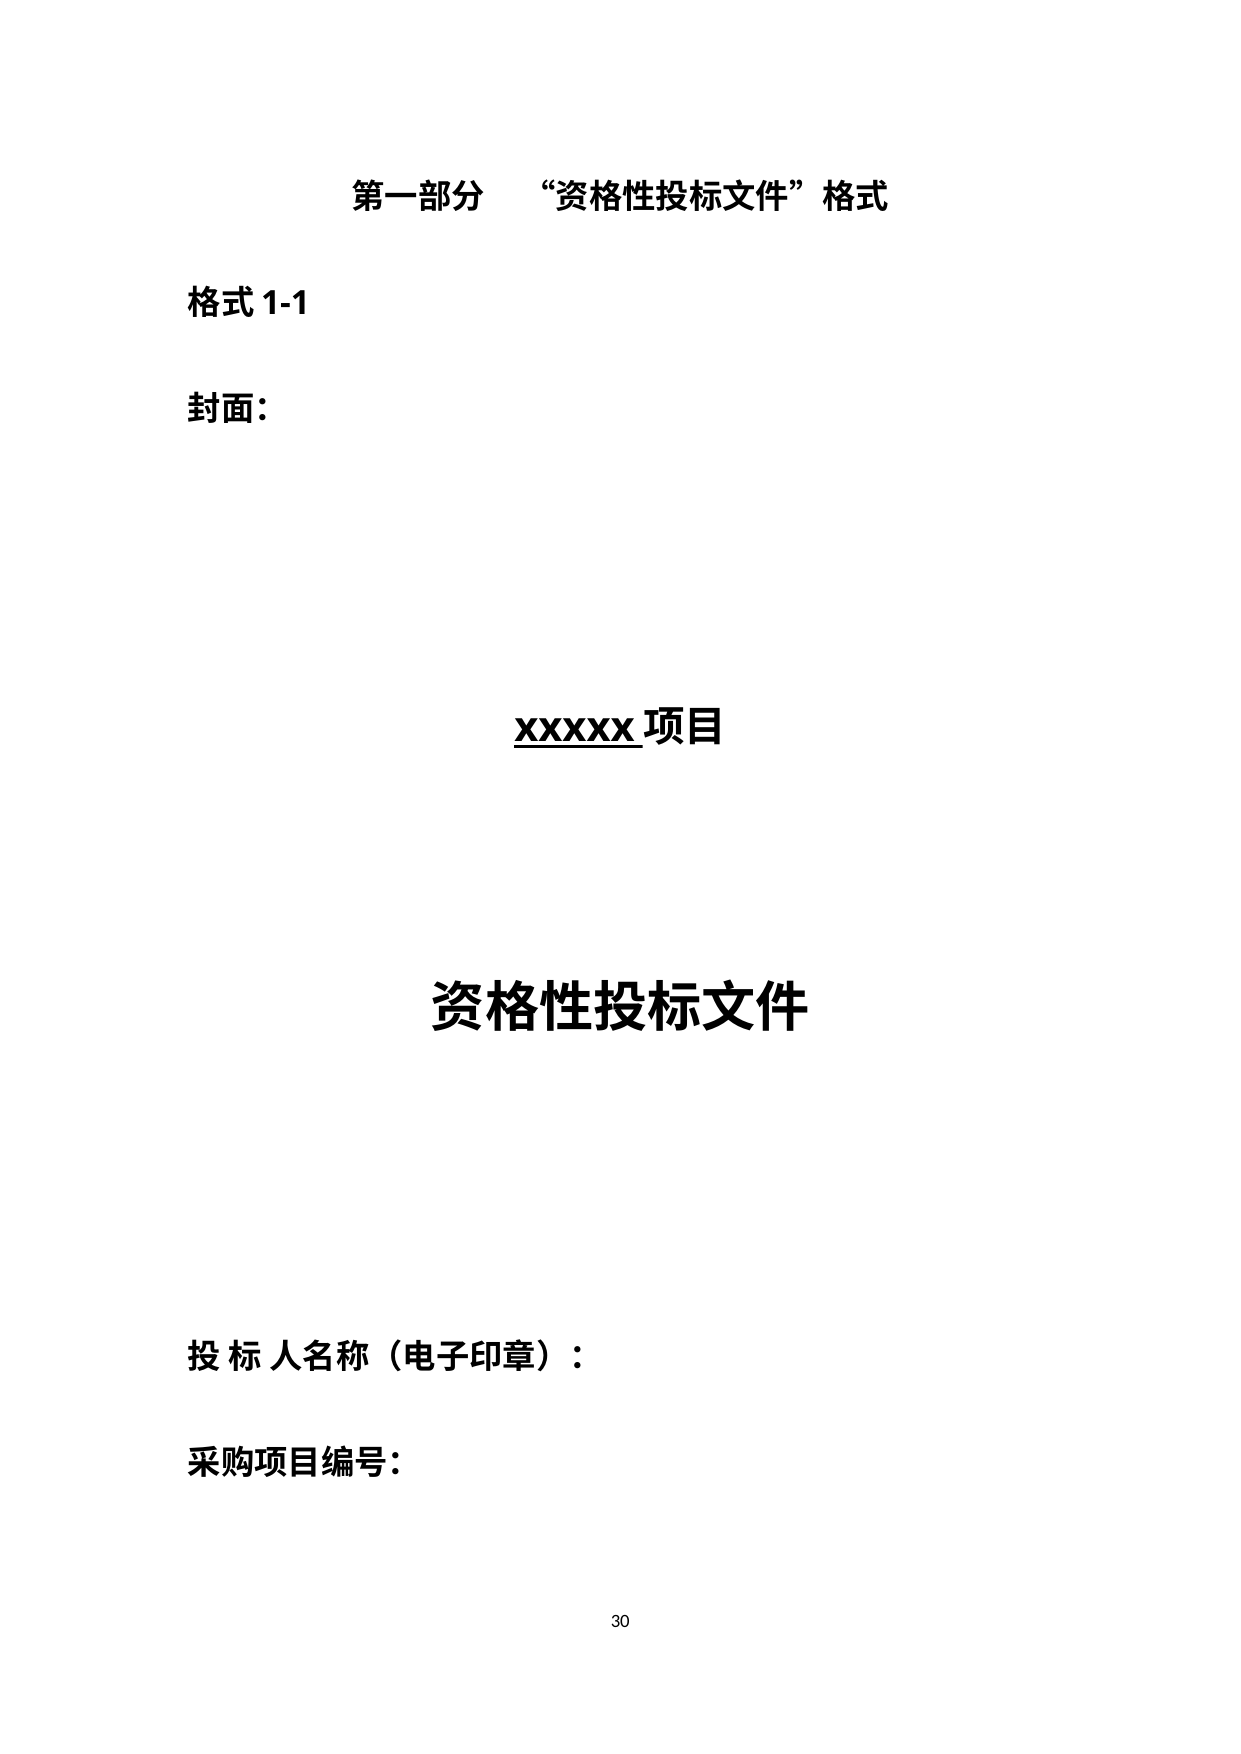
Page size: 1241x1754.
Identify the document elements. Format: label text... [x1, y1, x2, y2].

text 投 标 人名称（电子印章）： [187, 1321, 1053, 1386]
text 封面： [187, 373, 1053, 438]
text 资格性投标文件 [187, 954, 1053, 1051]
text 采购项目编号： [187, 1427, 1053, 1492]
text xxxxx项目 [187, 691, 1053, 756]
text 第一部分 “资格性投标文件”格式 [187, 162, 1053, 227]
text 格式1-1 [187, 268, 1053, 333]
